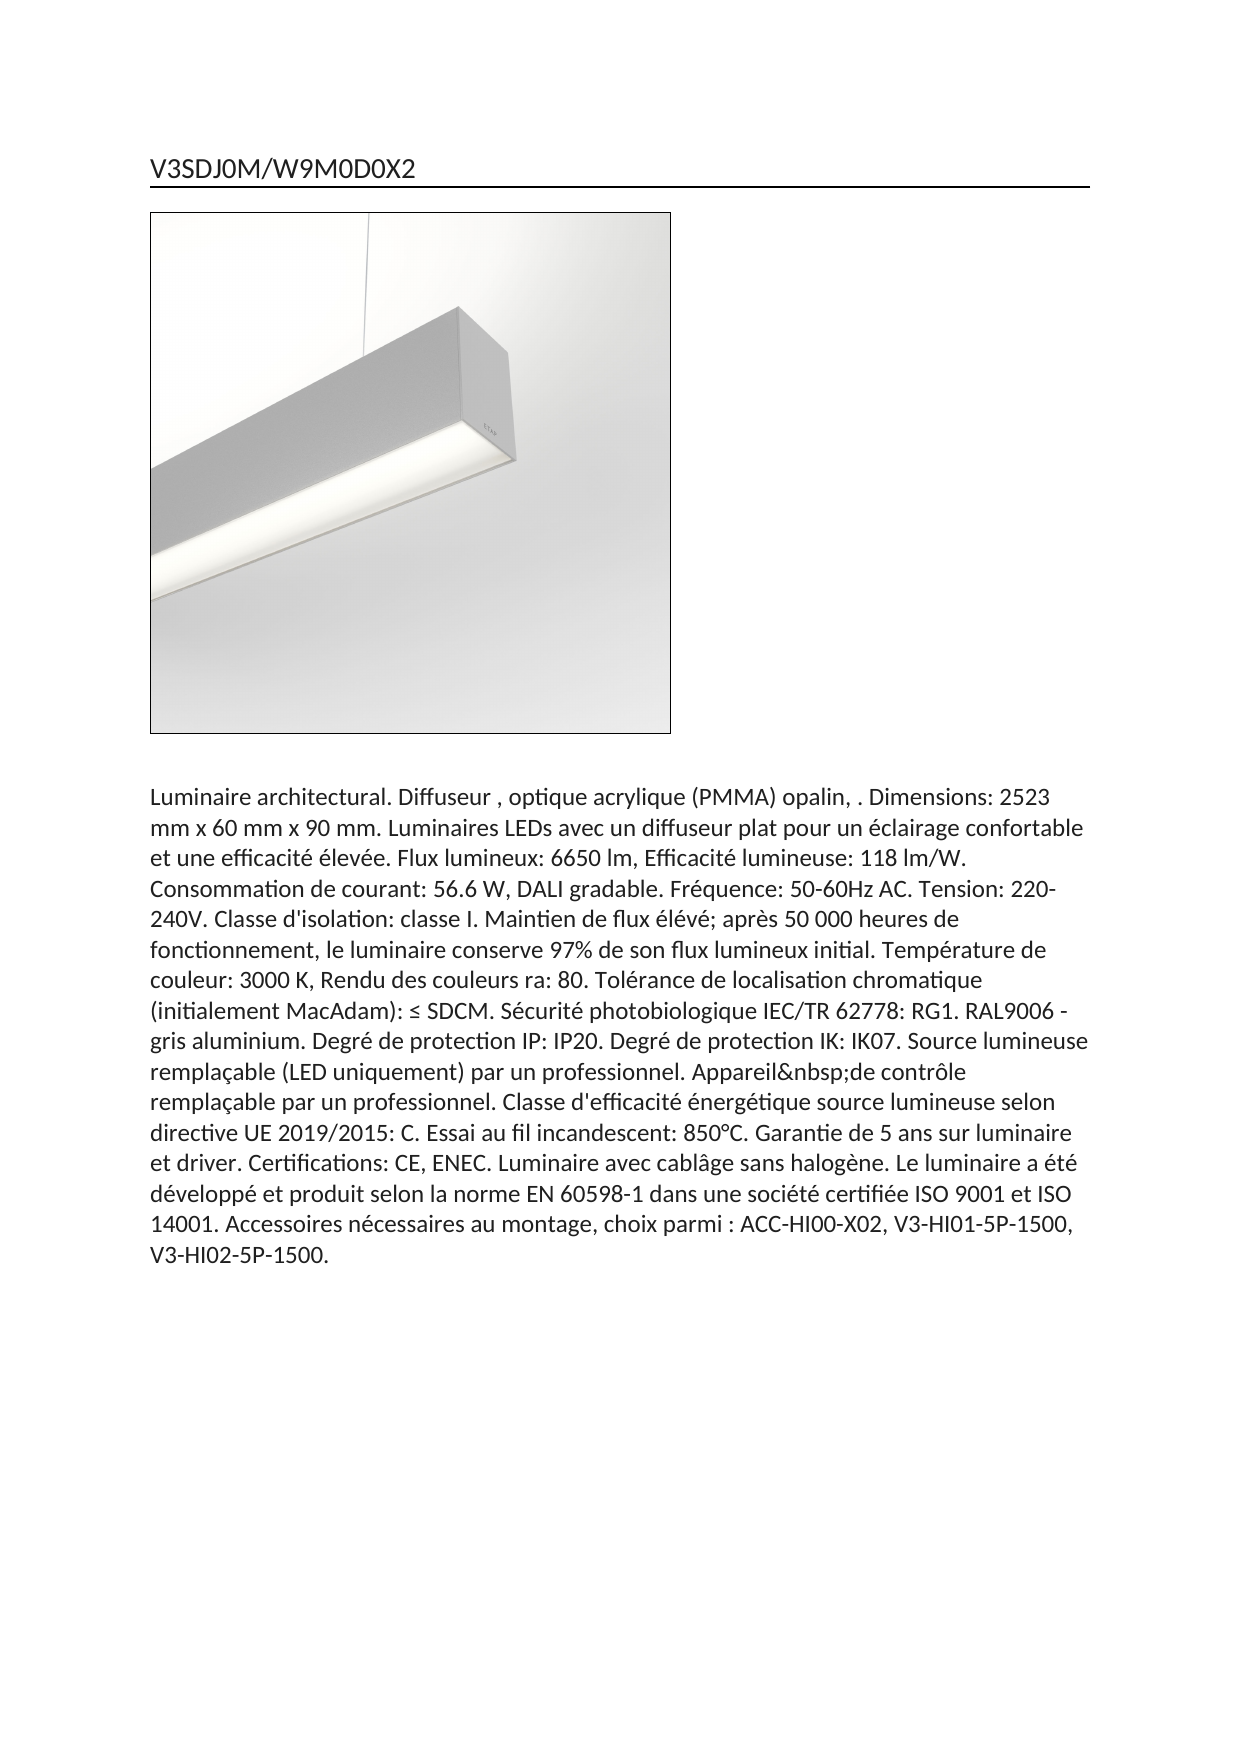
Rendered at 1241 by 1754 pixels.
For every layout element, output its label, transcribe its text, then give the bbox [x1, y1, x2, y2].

text V3SDJ0M/W9M0D0X2 [150, 150, 1090, 186]
text Luminaire architectural. Diffuseur , optique acrylique (PMMA) opalin, . Dimensions: 2523 mm x 60 mm x 90 mm. Luminaires LEDs avec un diffuseur plat pour un éclairage confortable et une efficacité élevée. Flux lumineux: 6650 lm, Efficacité lumineuse: 118 lm/W. Consommation de courant: 56.6 W, DALI gradable. Fréquence: 50-60Hz AC. Tension: 220-240V. Classe d'isolation: classe I. Maintien de flux élévé; après 50 000 heures de fonctionnement, le luminaire conserve 97% de son flux lumineux initial. Température de couleur: 3000 K, Rendu des couleurs ra: 80. Tolérance de localisation chromatique (initialement MacAdam): ≤ SDCM. Sécurité photobiologique IEC/TR 62778: RG1. RAL9006 - gris aluminium. Degré de protection IP: IP20. Degré de protection IK: IK07. Source lumineuse remplaçable (LED uniquement) par un professionnel. Appareil&nbsp;de contrôle remplaçable par un professionnel. Classe d'efficacité énergétique source lumineuse selon directive UE 2019/2015: C. Essai au fil incandescent: 850°C. Garantie de 5 ans sur luminaire et driver. Certifications: CE, ENEC. Luminaire avec cablâge sans halogène. Le luminaire a été développé et produit selon la norme EN 60598-1 dans une société certifiée ISO 9001 et ISO 14001. Accessoires nécessaires au montage, choix parmi : ACC-HI00-X02, V3-HI01-5P-1500, V3-HI02-5P-1500. [150, 781, 1090, 1269]
picture [151, 213, 670, 733]
